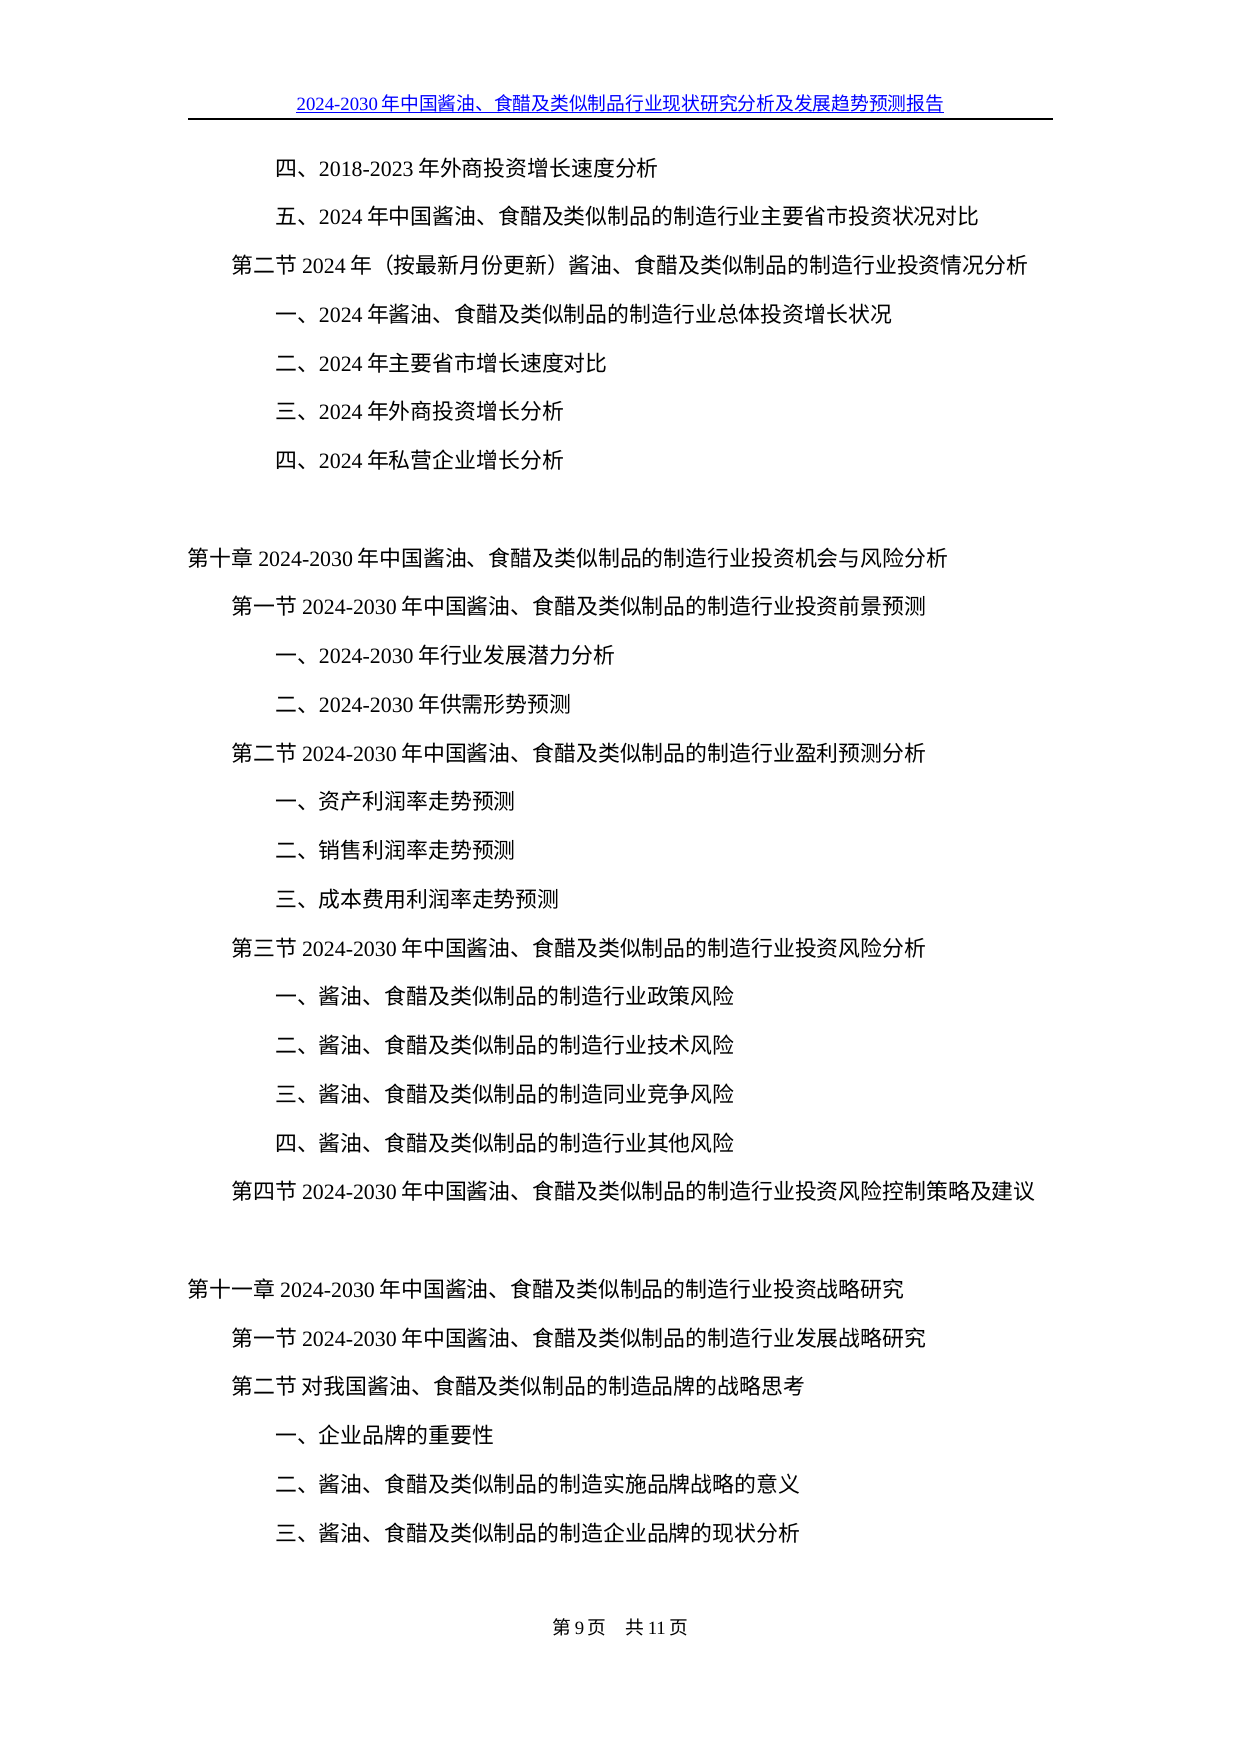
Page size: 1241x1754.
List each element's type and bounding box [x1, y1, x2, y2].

text [187, 150, 1053, 1548]
